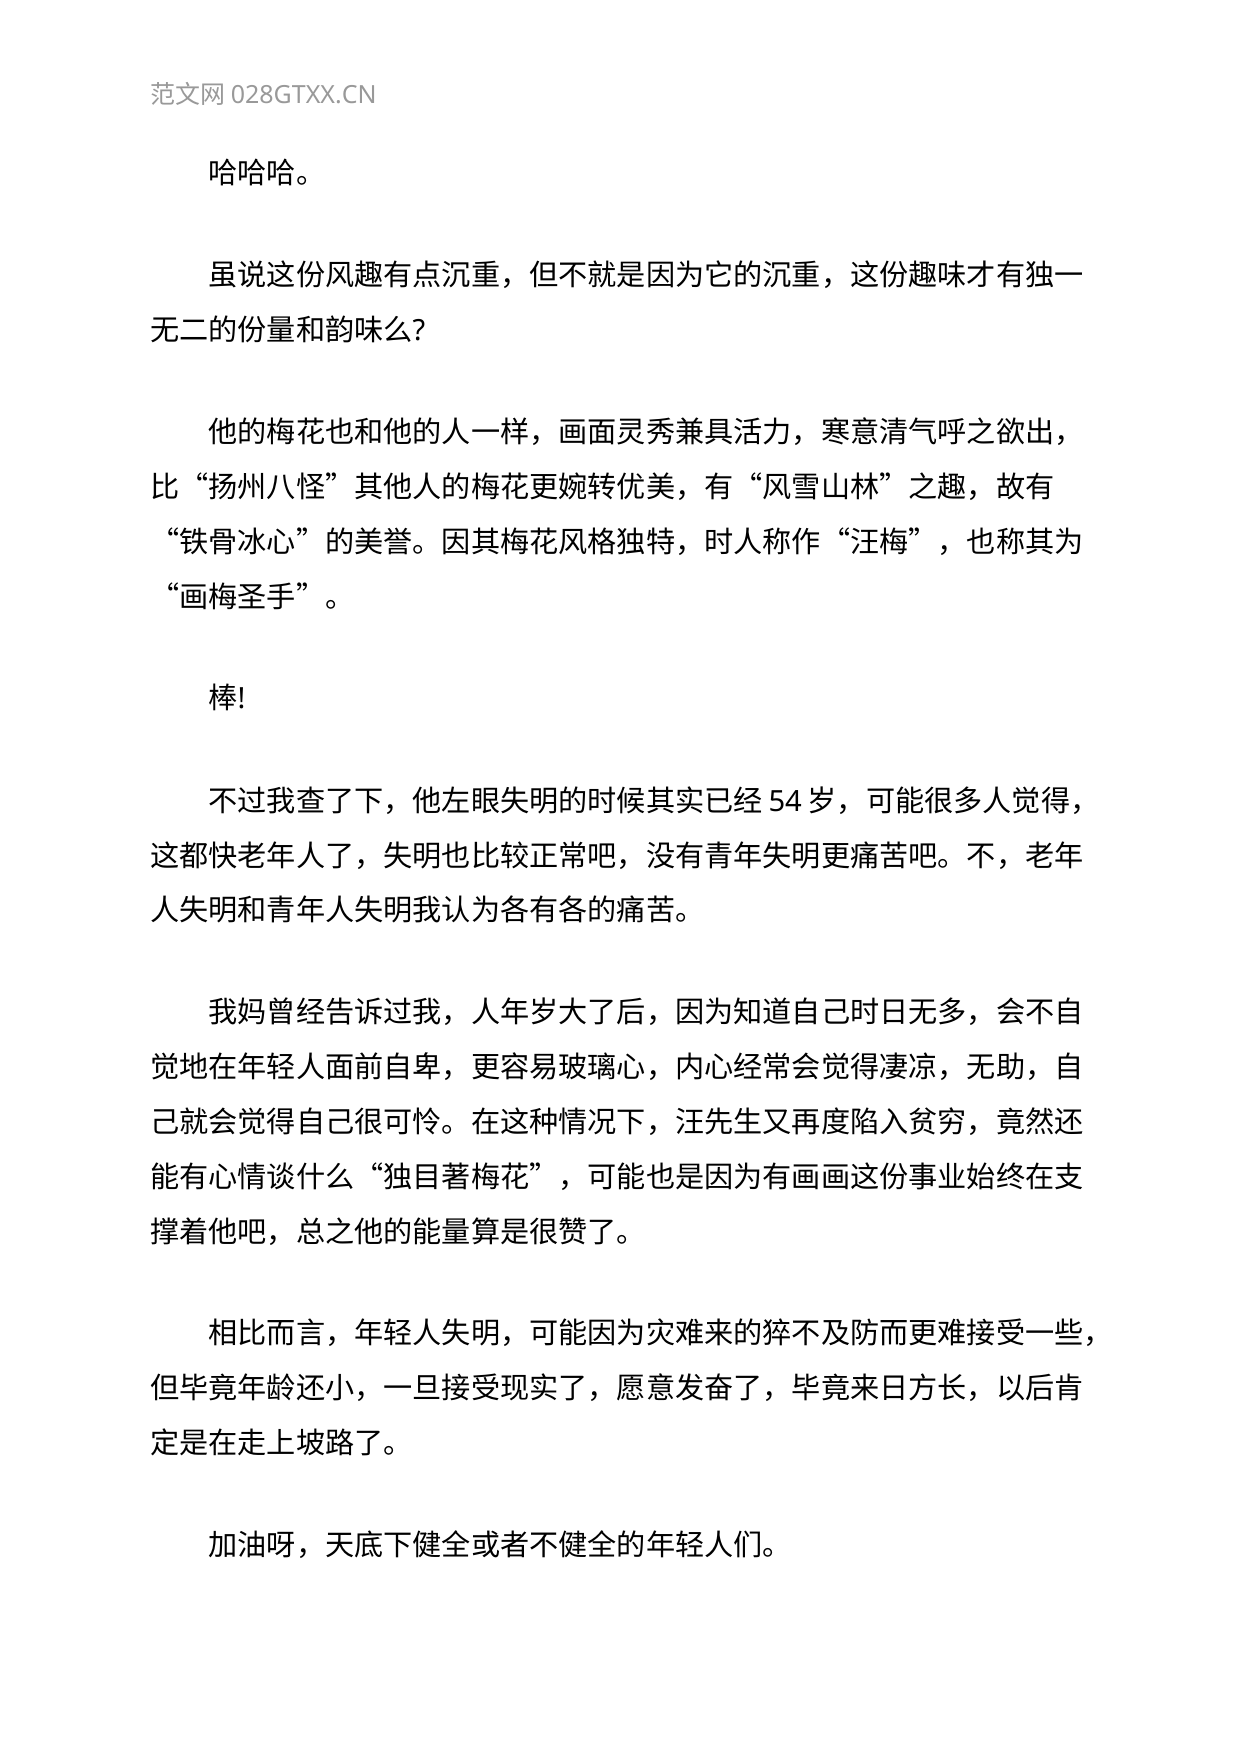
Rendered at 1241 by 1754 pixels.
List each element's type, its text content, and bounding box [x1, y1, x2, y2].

text 相比而言，年轻人失明，可能因为灾难来的猝不及防而更难接受一些，但毕竟年龄还小，一旦接受现实了，愿意发奋了，毕竟来日方长，以后肯定是在走上坡路了。 [150, 1310, 1090, 1462]
text 哈哈哈。 [150, 150, 1090, 192]
text 加油呀，天底下健全或者不健全的年轻人们。 [150, 1522, 1090, 1564]
text 他的梅花也和他的人一样，画面灵秀兼具活力，寒意清气呼之欲出，比“扬州八怪”其他人的梅花更婉转优美，有“风雪山林”之趣，故有“铁骨冰心”的美誉。因其梅花风格独特，时人称作“汪梅”，也称其为“画梅圣手”。 [150, 409, 1090, 616]
text 我妈曾经告诉过我，人年岁大了后，因为知道自己时日无多，会不自觉地在年轻人面前自卑，更容易玻璃心，内心经常会觉得凄凉，无助，自己就会觉得自己很可怜。在这种情况下，汪先生又再度陷入贫穷，竟然还能有心情谈什么“独目著梅花”，可能也是因为有画画这份事业始终在支撑着他吧，总之他的能量算是很赞了。 [150, 989, 1090, 1251]
text 虽说这份风趣有点沉重，但不就是因为它的沉重，这份趣味才有独一无二的份量和韵味么? [150, 252, 1090, 349]
text 棒! [150, 675, 1090, 717]
text 不过我查了下，他左眼失明的时候其实已经54岁，可能很多人觉得，这都快老年人了，失明也比较正常吧，没有青年失明更痛苦吧。不，老年人失明和青年人失明我认为各有各的痛苦。 [150, 777, 1090, 929]
